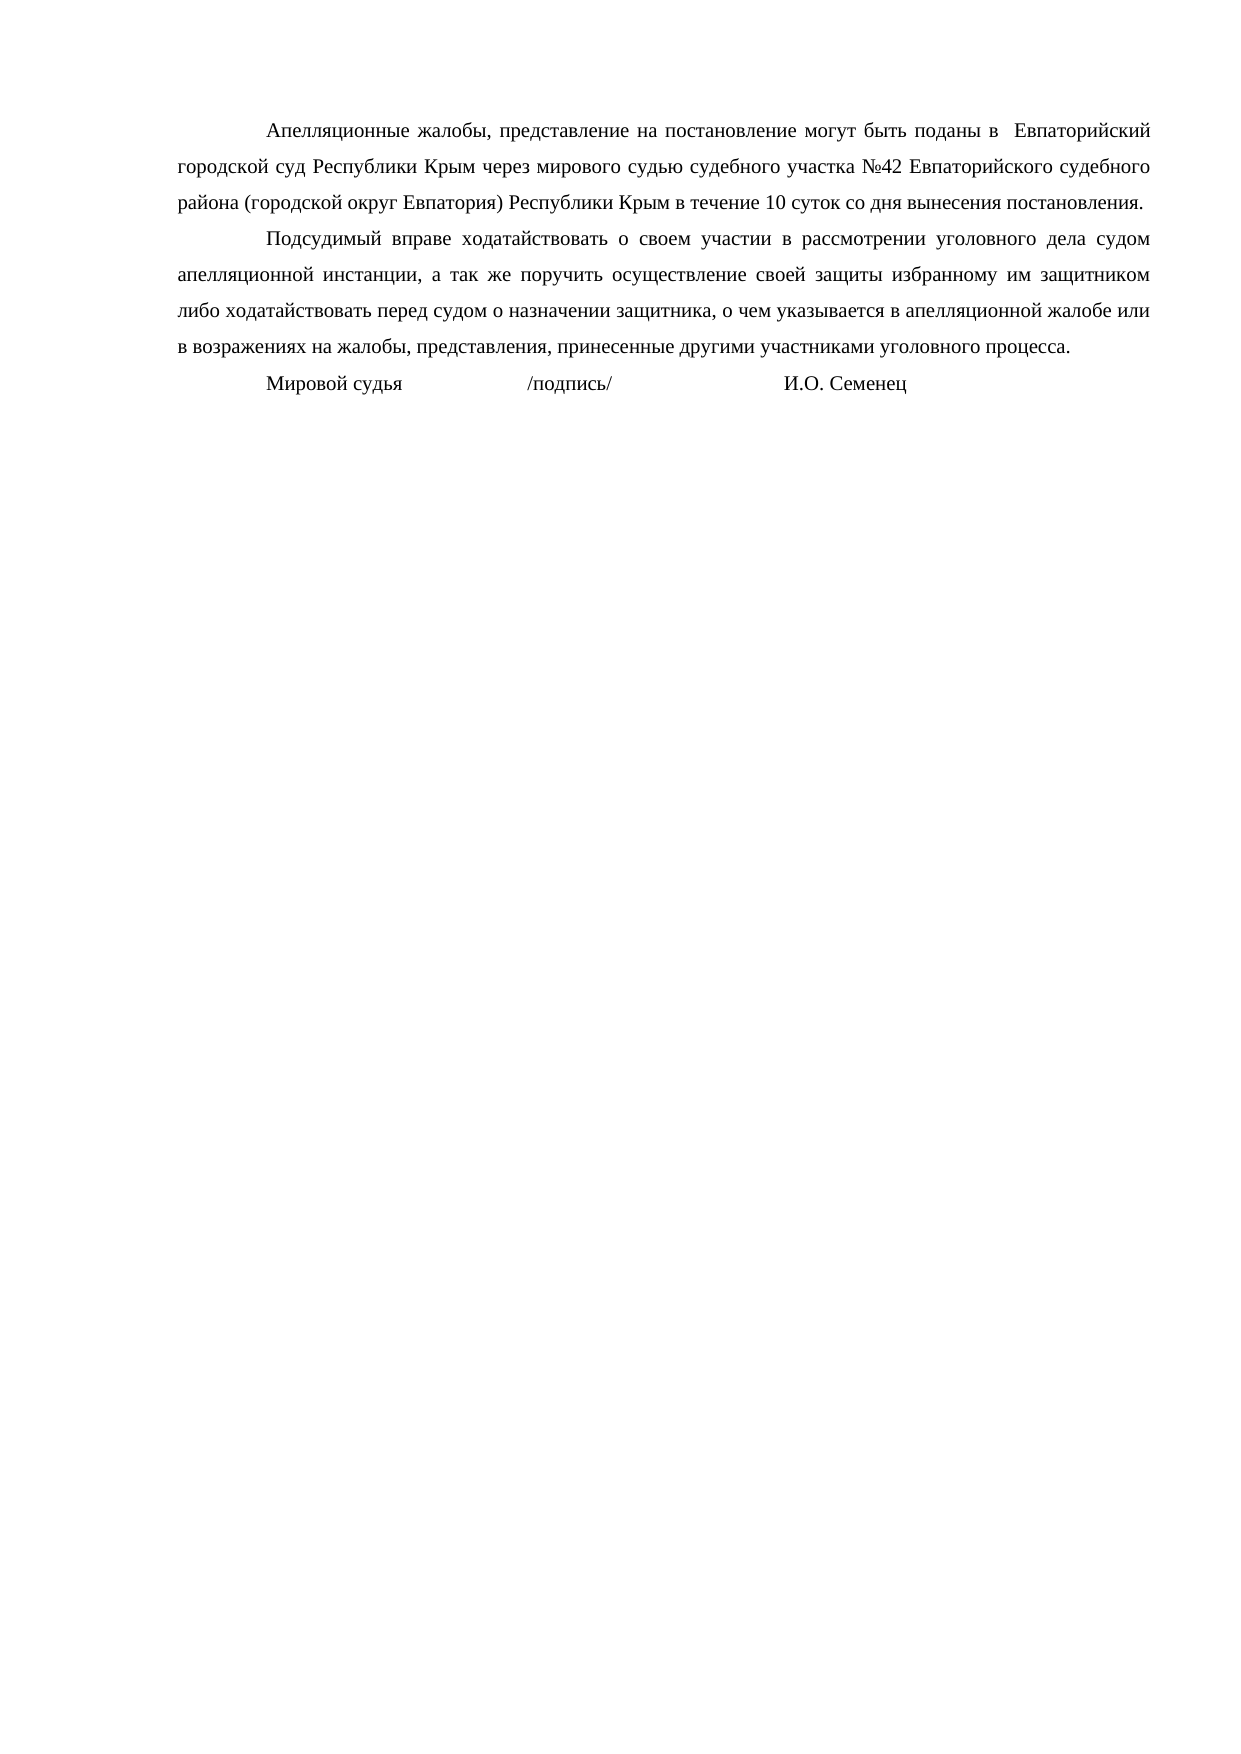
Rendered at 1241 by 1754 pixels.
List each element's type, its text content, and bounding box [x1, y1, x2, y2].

text Мировой судья /подпись/ И.О. Семенец [177, 370, 1152, 394]
text Подсудимый вправе ходатайствовать о своем участии в рассмотрении уголовного дела судом апелляционной инстанции, а так же поручить осуществление своей защиты избранному им защитником либо ходатайствовать перед судом о назначении защитника, о чем указывается в апелляционной жалобе или в возражениях на жалобы, представления, принесенные другими участниками уголовного процесса. [177, 226, 1152, 358]
text Апелляционные жалобы, представление на постановление могут быть поданы в Евпаторийский городской суд Республики Крым через мирового судью судебного участка №42 Евпаторийского судебного района (городской округ Евпатория) Республики Крым в течение 10 суток со дня вынесения постановления. [177, 118, 1152, 214]
